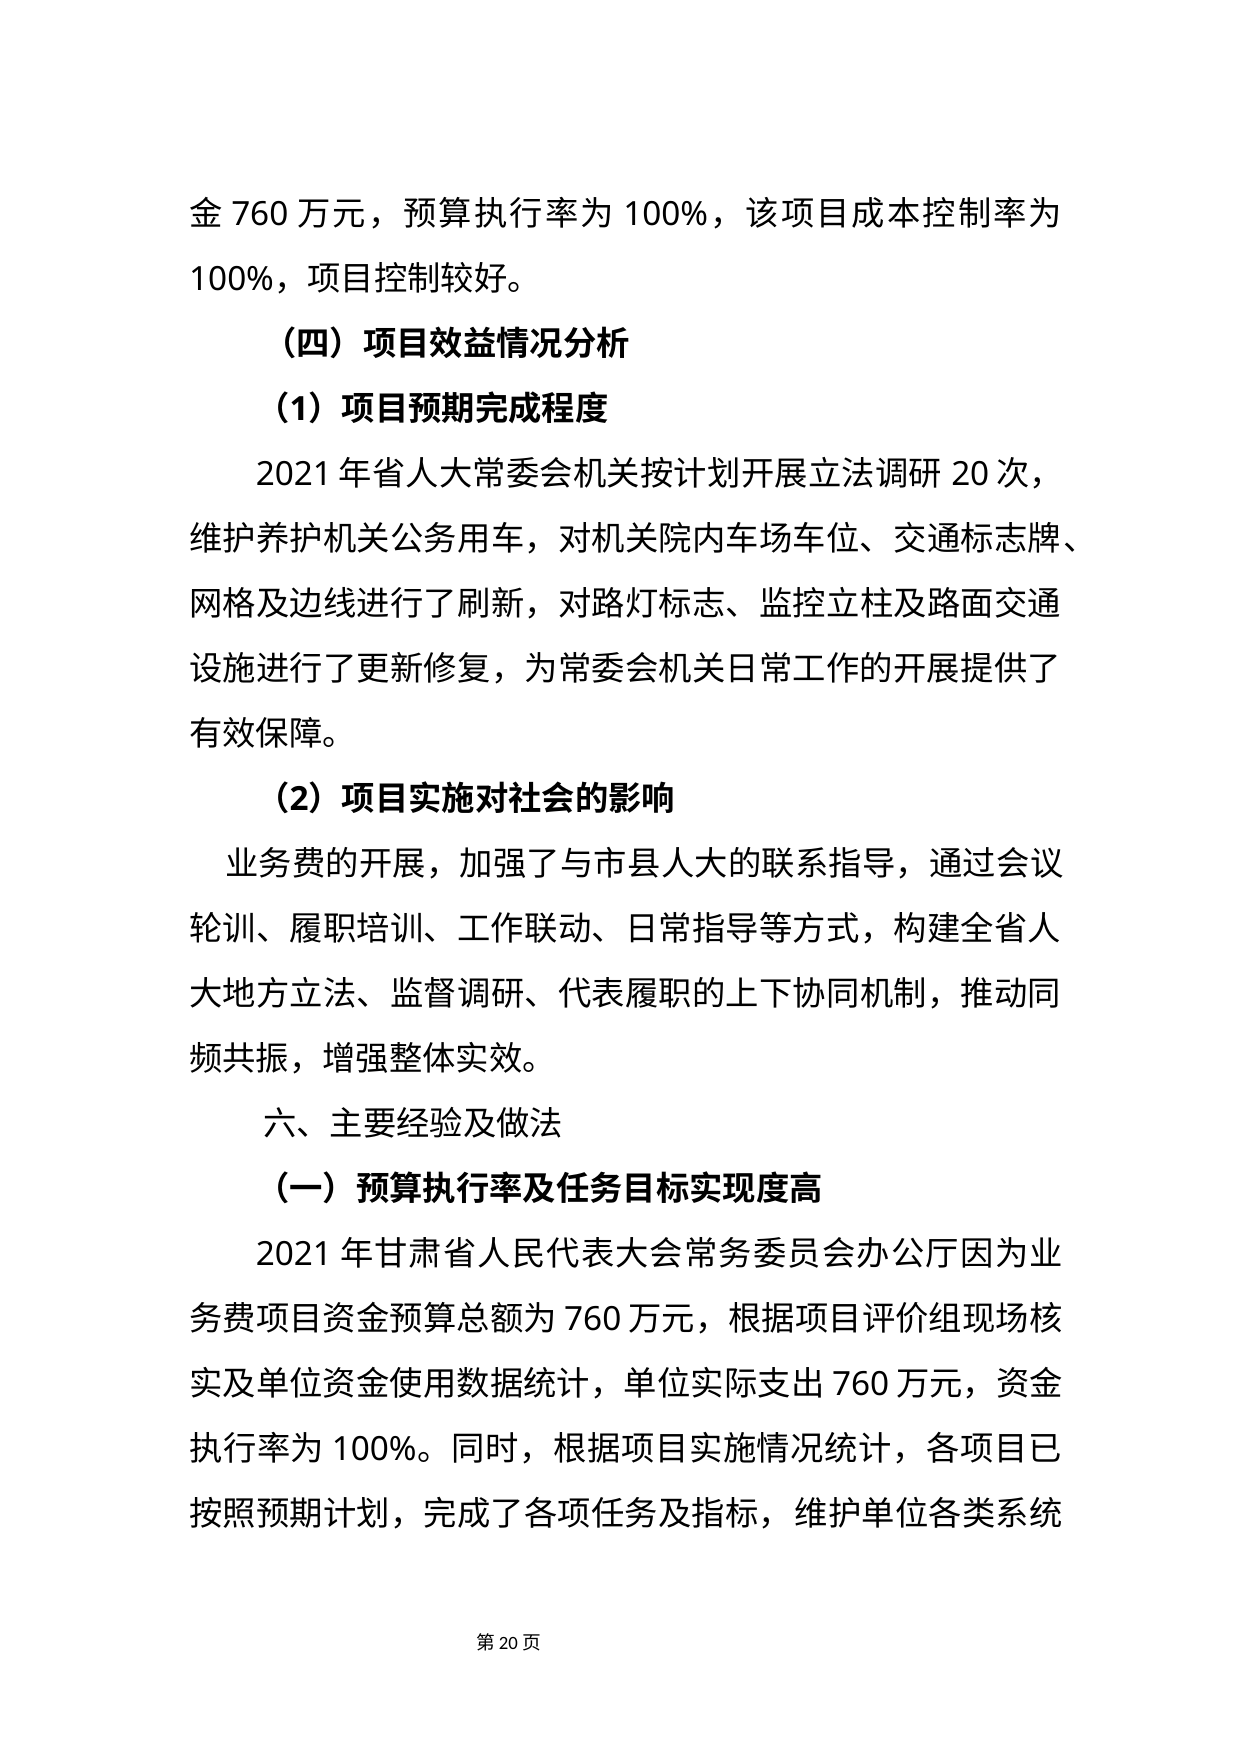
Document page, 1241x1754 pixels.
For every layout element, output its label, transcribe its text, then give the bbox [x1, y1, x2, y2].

list 预算执行率及任务目标实现度高 [189, 1153, 1063, 1218]
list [189, 1218, 1063, 1543]
text 项目效益情况分析 [189, 308, 1063, 373]
list 2021年省人大常委会机关按计划开展立法调研20次，维护养护机关公务用车，对机关院内车场车位、交通标志牌、网格及边线进行了刷新，对路灯标志、监控立柱及路面交通设施进行了更新修复，为常委会机关日常工作的开展提供了有效保障。 [189, 438, 1063, 763]
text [189, 178, 1063, 308]
list 项目预期完成程度 [189, 373, 1063, 438]
list 业务费的开展，加强了与市县人大的联系指导，通过会议轮训、履职培训、工作联动、日常指导等方式，构建全省人大地方立法、监督调研、代表履职的上下协同机制，推动同频共振，增强整体实效。 [189, 828, 1063, 1088]
text 主要经验及做法 [189, 1088, 1063, 1153]
list 项目实施对社会的影响 [189, 763, 1063, 828]
